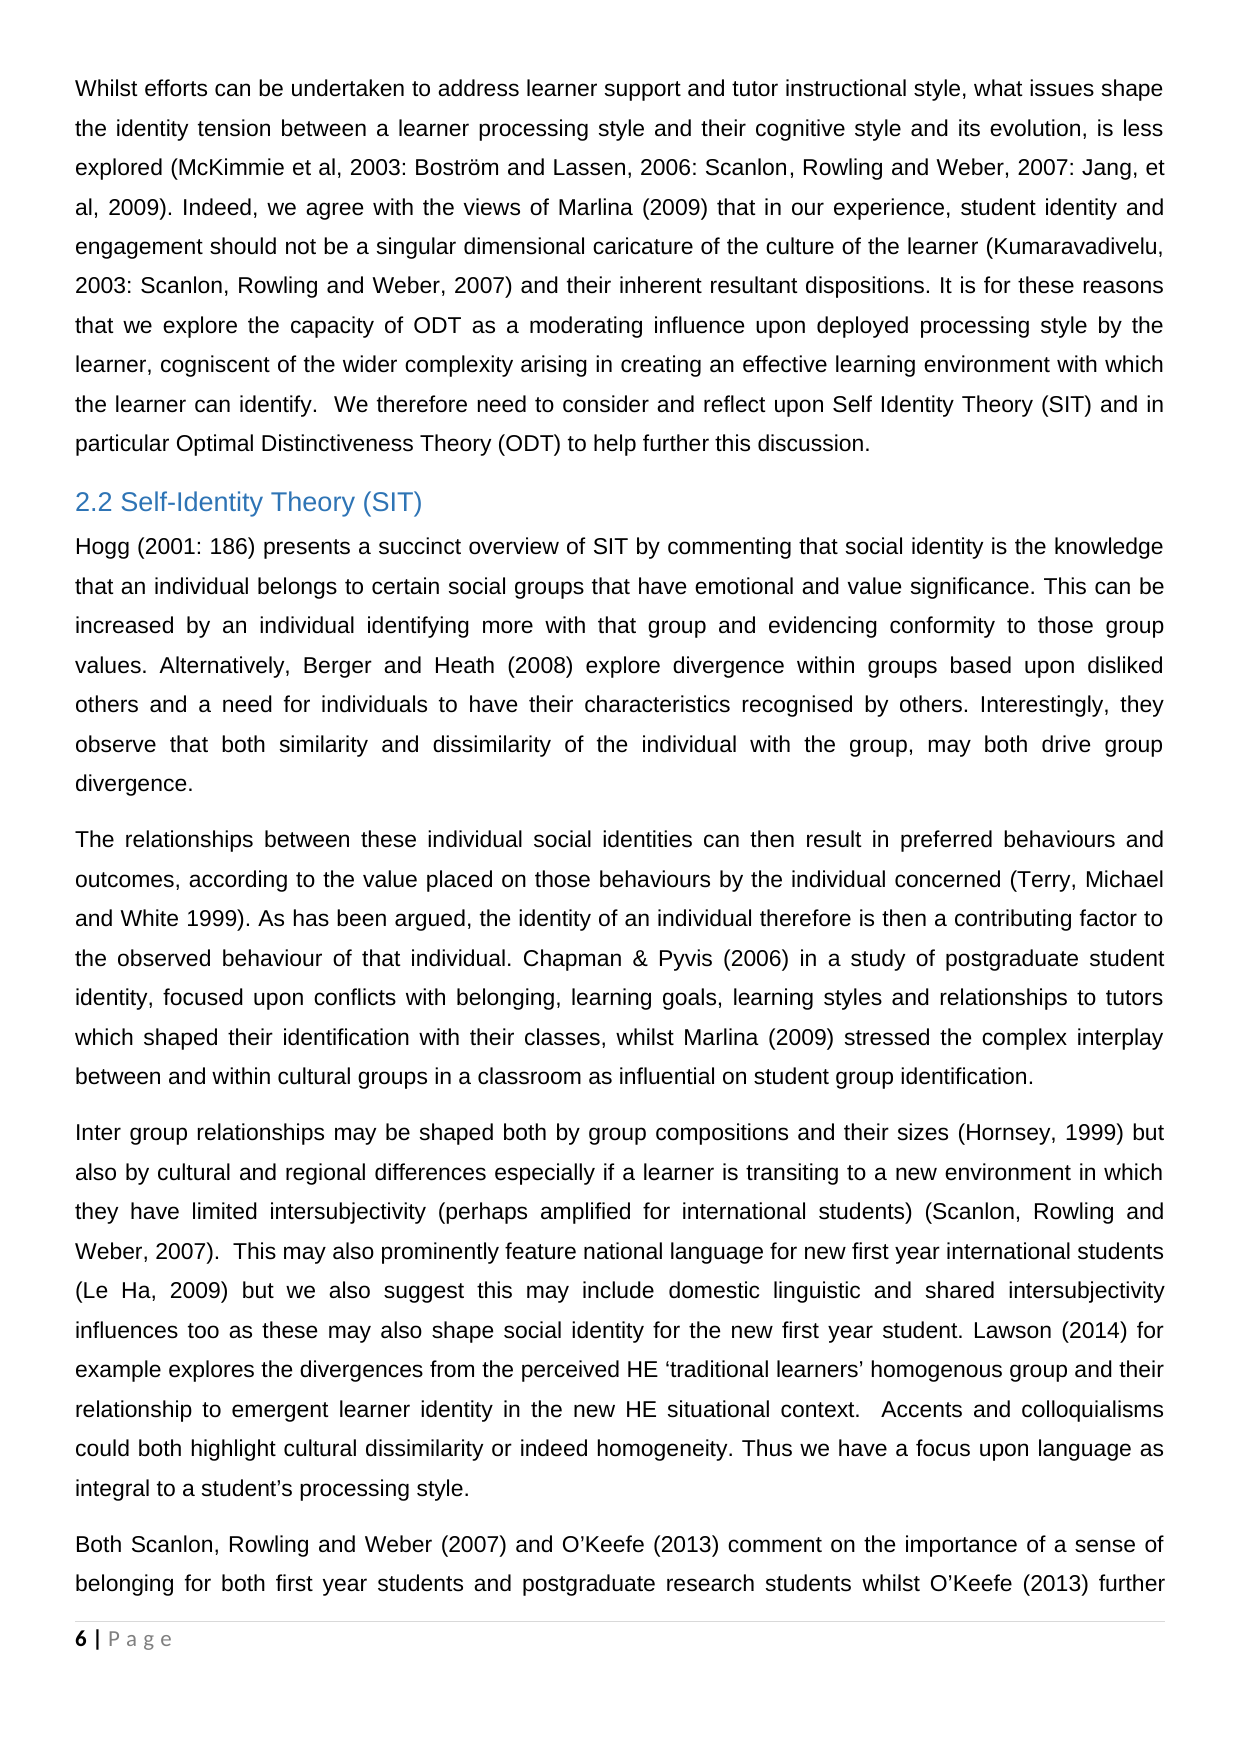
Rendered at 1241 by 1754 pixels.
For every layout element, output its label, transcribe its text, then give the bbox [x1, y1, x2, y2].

text The relationships between these individual social identities can then result in preferred behaviours and outcomes, according to the value placed on those behaviours by the individual concerned (Terry, Michael and White 1999). As has been argued, the identity of an individual therefore is then a contributing factor to the observed behaviour of that individual. Chapman & Pyvis (2006) in a study of postgraduate student identity, focused upon conflicts with belonging, learning goals, learning styles and relationships to tutors which shaped their identification with their classes, whilst Marlina (2009) stressed the complex interplay between and within cultural groups in a classroom as influential on student group identification. [75, 826, 1165, 1089]
text Whilst efforts can be undertaken to address learner support and tutor instructional style, what issues shape the identity tension between a learner processing style and their cognitive style and its evolution, is less explored (McKimmie et al, 2003: Boström and Lassen, 2006: Scanlon, Rowling and Weber, 2007: Jang, et al, 2009). Indeed, we agree with the views of Marlina (2009) that in our experience, student identity and engagement should not be a singular dimensional caricature of the culture of the learner (Kumaravadivelu, 2003: Scanlon, Rowling and Weber, 2007) and their inherent resultant dispositions. It is for these reasons that we explore the capacity of ODT as a moderating influence upon deployed processing style by the learner, cogniscent of the wider complexity arising in creating an effective learning environment with which the learner can identify. We therefore need to consider and reflect upon Self Identity Theory (SIT) and in particular Optimal Distinctiveness Theory (ODT) to help further this discussion. [75, 75, 1165, 457]
text Hogg (2001: 186) presents a succinct overview of SIT by commenting that social identity is the knowledge that an individual belongs to certain social groups that have emotional and value significance. This can be increased by an individual identifying more with that group and evidencing conformity to those group values. Alternatively, Berger and Heath (2008) explore divergence within groups based upon disliked others and a need for individuals to have their characteristics recognised by others. Interestingly, they observe that both similarity and dissimilarity of the individual with the group, may both drive group divergence. [75, 533, 1165, 797]
text Inter group relationships may be shaped both by group compositions and their sizes (Hornsey, 1999) but also by cultural and regional differences especially if a learner is transiting to a new environment in which they have limited intersubjectivity (perhaps amplified for international students) (Scanlon, Rowling and Weber, 2007). This may also prominently feature national language for new first year international students (Le Ha, 2009) but we also suggest this may include domestic linguistic and shared intersubjectivity influences too as these may also shape social identity for the new first year student. Lawson (2014) for example explores the divergences from the perceived HE ‘traditional learners’ homogenous group and their relationship to emergent learner identity in the new HE situational context. Accents and colloquialisms could both highlight cultural dissimilarity or indeed homogeneity. Thus we have a focus upon language as integral to a student’s processing style. [75, 1119, 1165, 1501]
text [75, 1531, 1165, 1597]
subtitle 2.2 Self-Identity Theory (SIT) [75, 486, 1165, 518]
